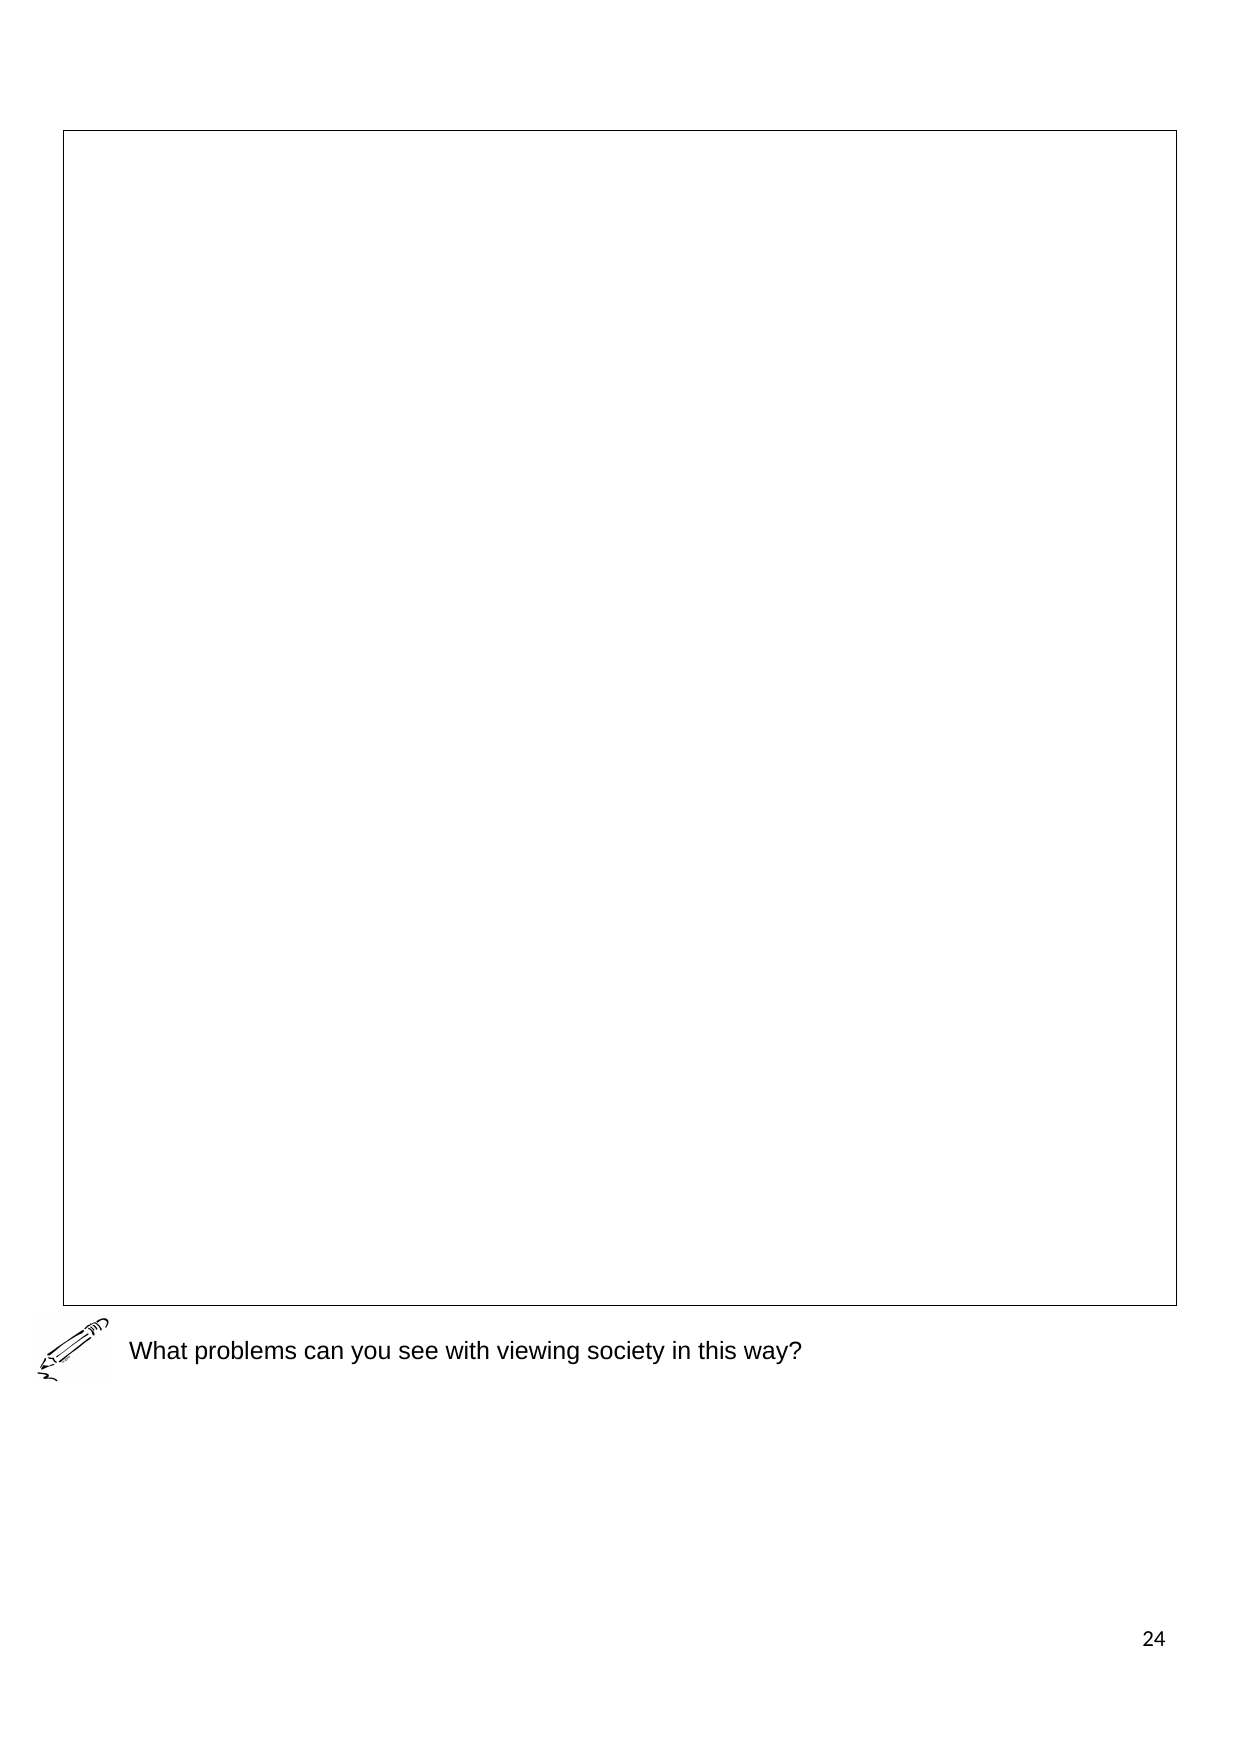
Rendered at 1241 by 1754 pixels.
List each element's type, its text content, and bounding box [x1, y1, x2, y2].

text What problems can you see with viewing society in this way? [110, 1336, 1165, 1365]
picture [33, 1317, 110, 1382]
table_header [64, 131, 1176, 1305]
